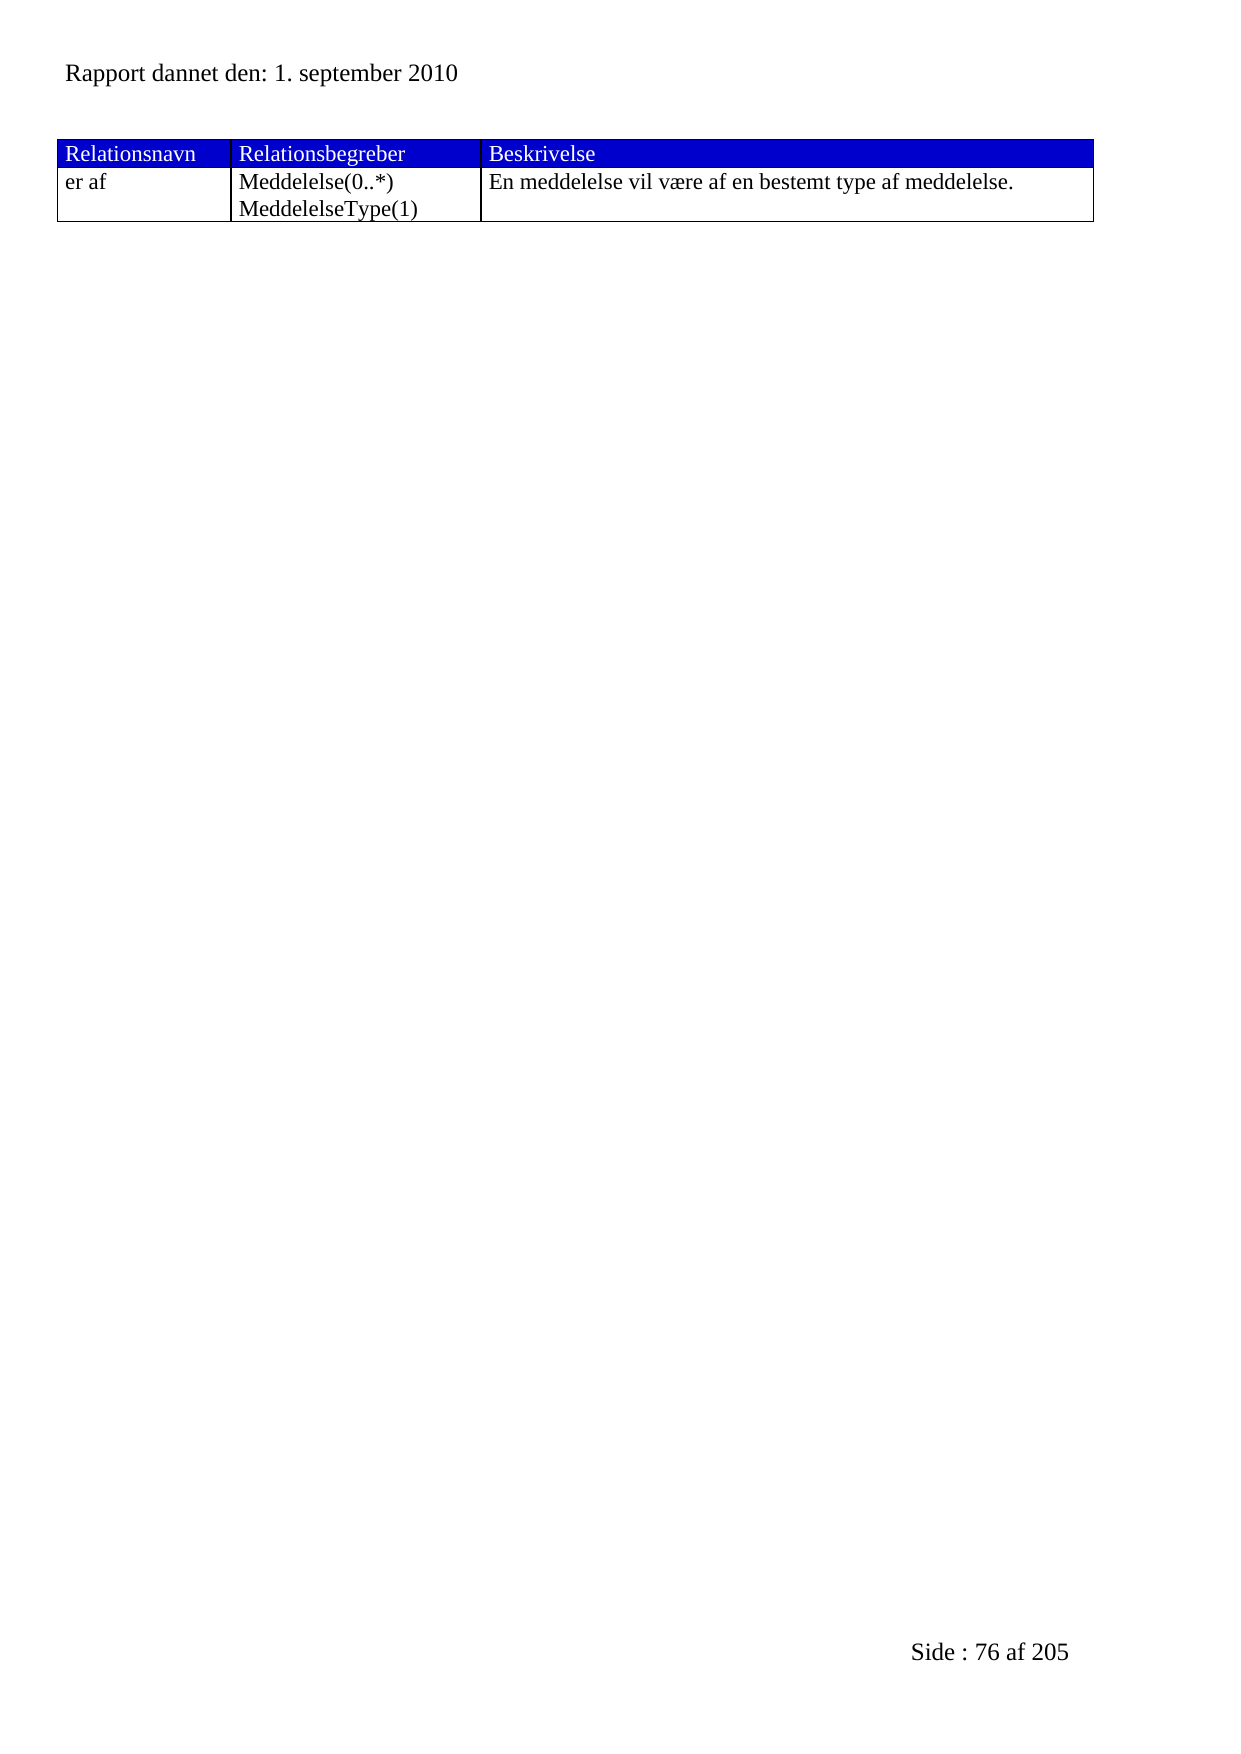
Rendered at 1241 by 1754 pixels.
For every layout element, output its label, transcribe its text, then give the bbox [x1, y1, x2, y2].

table_cell Meddelelse(0..*) MeddelelseType(1) [232, 168, 480, 221]
table_cell er af [58, 168, 230, 221]
table_header Beskrivelse [482, 140, 1093, 167]
table_header Relationsnavn [58, 140, 230, 167]
table_header Relationsbegreber [232, 140, 480, 167]
table_cell En meddelelse vil være af en bestemt type af meddelelse. [482, 168, 1093, 221]
